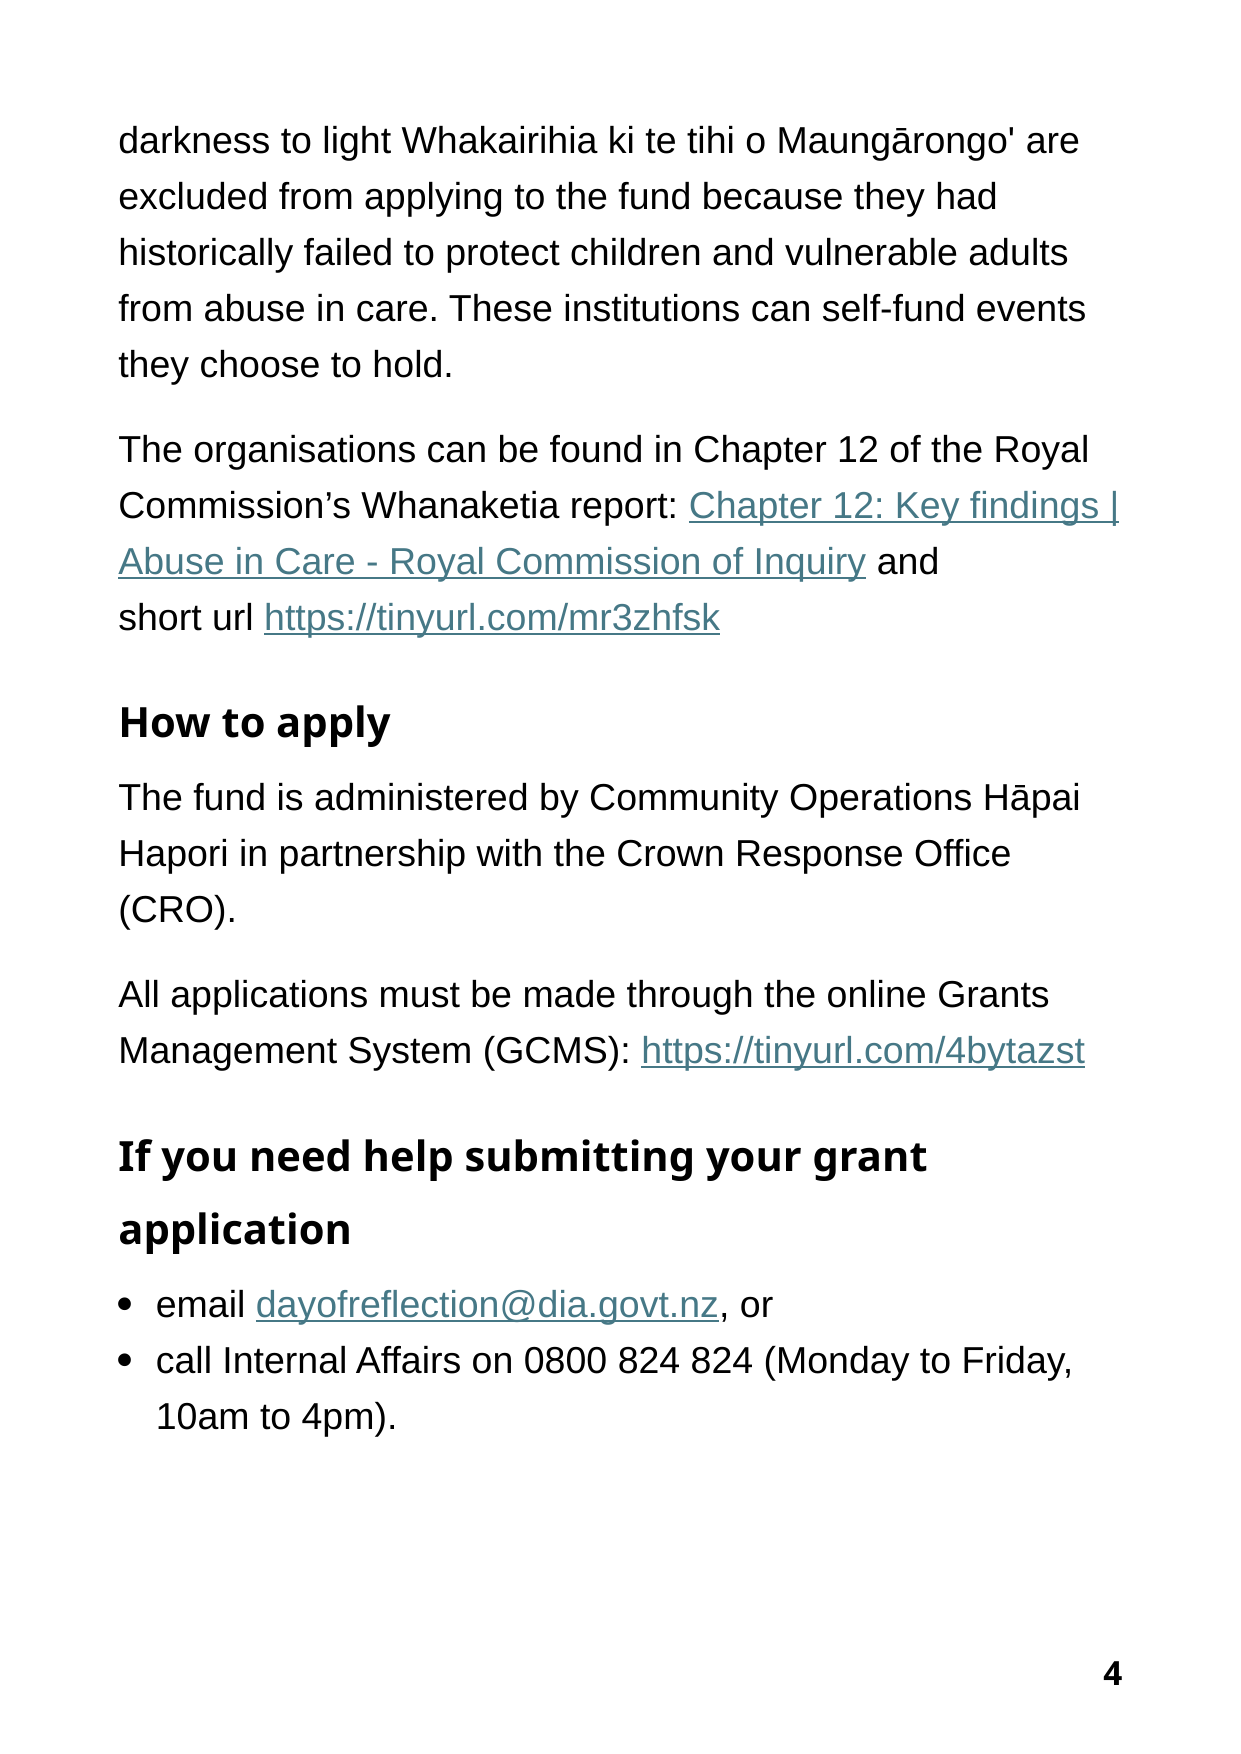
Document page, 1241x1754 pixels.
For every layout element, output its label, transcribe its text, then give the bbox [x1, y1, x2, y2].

list call Internal Affairs on 0800 824 824 (Monday to Friday, 10am to 4pm). [118, 1338, 1122, 1438]
subtitle If you need help submitting your grant application [118, 1126, 1122, 1257]
subtitle How to apply [118, 693, 1122, 750]
list email dayofreflection@dia.govt.nz, or [118, 1282, 1122, 1326]
text All applications must be made through the online Grants Management System (GCMS): https://tinyurl.com/4bytazst [118, 973, 1122, 1072]
text The organisations can be found in Chapter 12 of the Royal Commission’s Whanaketia report: Chapter 12: Key findings | Abuse in Care - Royal Commission of Inquiry and short url https://tinyurl.com/mr3zhfsk [118, 427, 1122, 639]
text The fund is administered by Community Operations Hāpai Hapori in partnership with the Crown Response Office (CRO). [118, 775, 1122, 931]
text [118, 118, 1122, 385]
